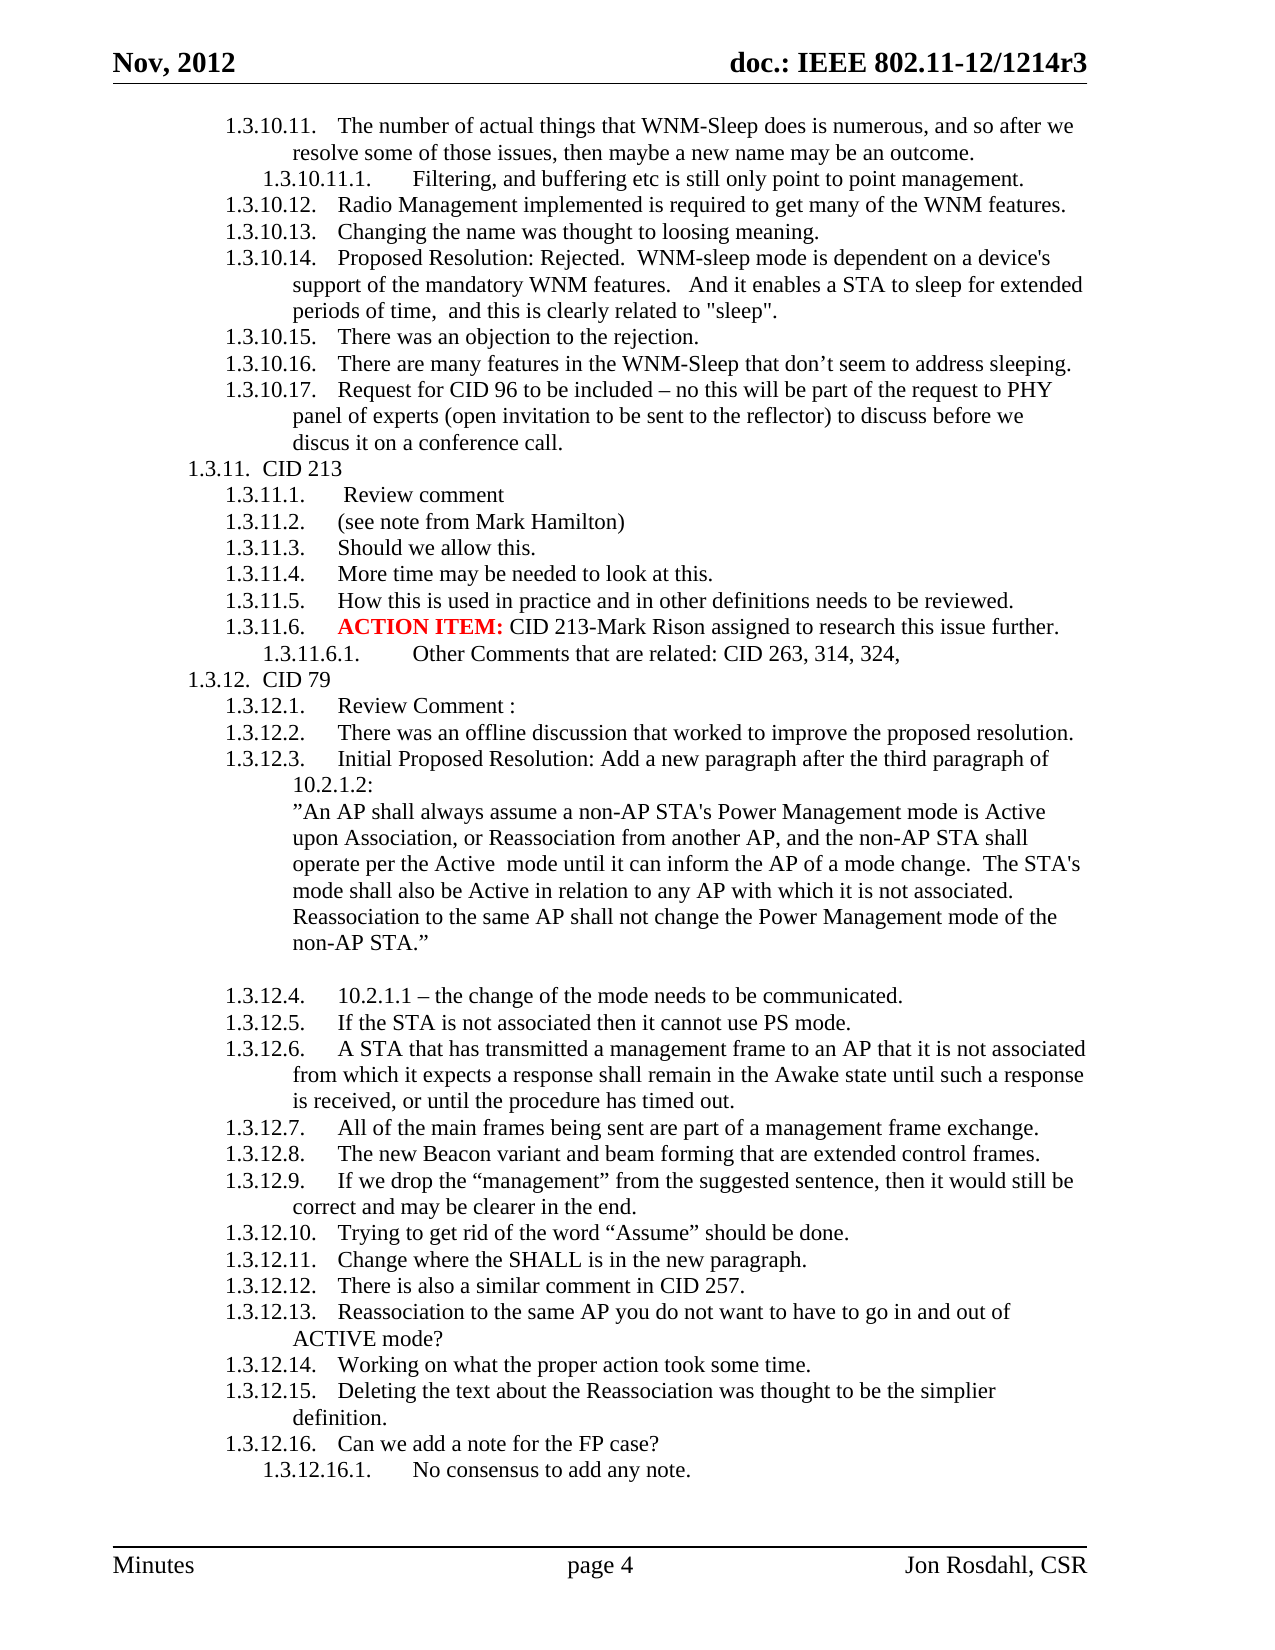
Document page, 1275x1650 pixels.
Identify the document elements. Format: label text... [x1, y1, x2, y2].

list There is also a similar comment in CID 257. [225, 1272, 1087, 1298]
list Initial Proposed Resolution: Add a new paragraph after the third paragraph of 10.2.1.2: ”An AP shall always assume a non-AP STA's Power Management mode is Active upon Association, or Reassociation from another AP, and the non-AP STA shall operate per the Active mode until it can inform the AP of a mode change. The STA's mode shall also be Active in relation to any AP with which it is not associated. Reassociation to the same AP shall not change the Power Management mode of the non-AP STA.” [225, 745, 1087, 956]
list CID 79 [187, 666, 1087, 692]
list Other Comments that are related: CID 263, 314, 324, [262, 639, 1087, 666]
list Filtering, and buffering etc is still only point to point management. [262, 165, 1087, 192]
list CID 213 [187, 455, 1087, 481]
list Deleting the text about the Reassociation was thought to be the simplier definition. [225, 1377, 1087, 1430]
list Reassociation to the same AP you do not want to have to go in and out of ACTIVE mode? [225, 1298, 1087, 1351]
list Radio Management implemented is required to get many of the WNM features. [225, 192, 1087, 218]
list Changing the name was thought to loosing meaning. [225, 218, 1087, 244]
list 10.2.1.1 – the change of the mode needs to be communicated. [225, 982, 1087, 1008]
list If we drop the “management” from the suggested sentence, then it would still be correct and may be clearer in the end. [225, 1167, 1087, 1219]
list Review comment [225, 481, 1087, 508]
list A STA that has transmitted a management frame to an AP that it is not associated from which it expects a response shall remain in the Awake state until such a response is received, or until the procedure has timed out. [225, 1035, 1087, 1114]
list Working on what the proper action took some time. [225, 1351, 1087, 1377]
list Change where the SHALL is in the new paragraph. [225, 1246, 1087, 1272]
list There are many features in the WNM-Sleep that don’t seem to address sleeping. [225, 350, 1087, 376]
list Can we add a note for the FP case? [225, 1430, 1087, 1457]
list There was an objection to the rejection. [225, 323, 1087, 350]
list Trying to get rid of the word “Assume” should be done. [225, 1219, 1087, 1246]
list The number of actual things that WNM-Sleep does is numerous, and so after we resolve some of those issues, then maybe a new name may be an outcome. [225, 112, 1087, 165]
list Should we allow this. [225, 534, 1087, 561]
list (see note from Mark Hamilton) [225, 508, 1087, 534]
list ACTION ITEM: CID 213-Mark Rison assigned to research this issue further. [225, 613, 1087, 639]
list All of the main frames being sent are part of a management frame exchange. [225, 1114, 1087, 1140]
list More time may be needed to look at this. [225, 561, 1087, 587]
list How this is used in practice and in other definitions needs to be reviewed. [225, 587, 1087, 613]
list There was an offline discussion that worked to improve the proposed resolution. [225, 719, 1087, 745]
list The new Beacon variant and beam forming that are extended control frames. [225, 1140, 1087, 1167]
list Request for CID 96 to be included – no this will be part of the request to PHY panel of experts (open invitation to be sent to the reflector) to discuss before we discus it on a conference call. [225, 376, 1087, 455]
list No consensus to add any note. [262, 1457, 1087, 1483]
list Proposed Resolution: Rejected. WNM-sleep mode is dependent on a device's support of the mandatory WNM features. And it enables a STA to sleep for extended periods of time, and this is clearly related to "sleep". [225, 244, 1087, 323]
list If the STA is not associated then it cannot use PS mode. [225, 1008, 1087, 1035]
list Review Comment : [225, 692, 1087, 719]
